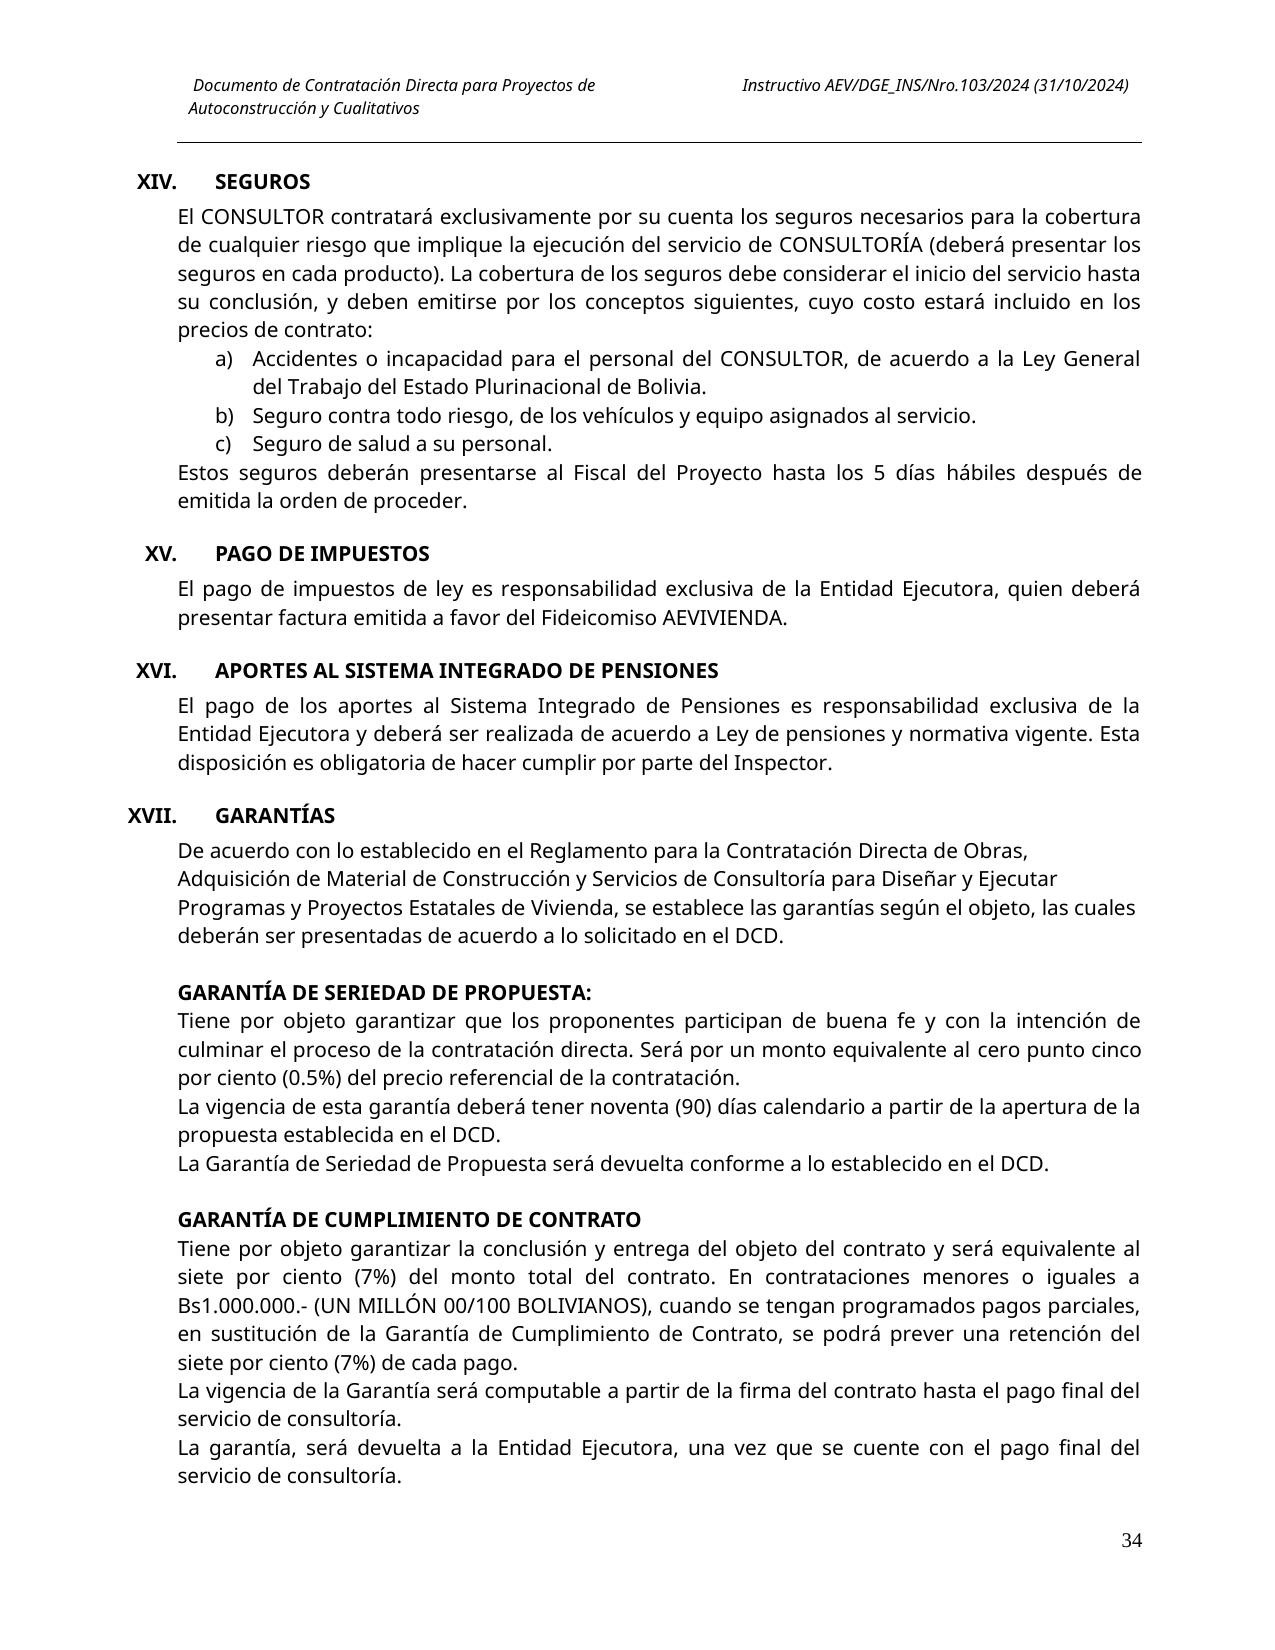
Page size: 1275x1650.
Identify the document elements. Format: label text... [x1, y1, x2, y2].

text El pago de impuestos de ley es responsabilidad exclusiva de la Entidad Ejecutora, quien deberá presentar factura emitida a favor del Fideicomiso AEVIVIENDA. [177, 574, 1142, 631]
list PAGO DE IMPUESTOS [177, 539, 1142, 568]
list GARANTÍAS [177, 801, 1142, 829]
text La vigencia de esta garantía deberá tener noventa (90) días calendario a partir de la apertura de la propuesta establecida en el DCD. [177, 1092, 1142, 1149]
text De acuerdo con lo establecido en el Reglamento para la Contratación Directa de Obras, Adquisición de Material de Construcción y Servicios de Consultoría para Diseñar y Ejecutar Programas y Proyectos Estatales de Vivienda, se establece las garantías según el objeto, las cuales deberán ser presentadas de acuerdo a lo solicitado en el DCD. [177, 836, 1142, 949]
text Tiene por objeto garantizar que los proponentes participan de buena fe y con la intención de culminar el proceso de la contratación directa. Será por un monto equivalente al cero punto cinco por ciento (0.5%) del precio referencial de la contratación. [177, 1006, 1142, 1092]
text Tiene por objeto garantizar la conclusión y entrega del objeto del contrato y será equivalente al siete por ciento (7%) del monto total del contrato. En contrataciones menores o iguales a Bs1.000.000.- (UN MILLÓN 00/100 BOLIVIANOS), cuando se tengan programados pagos parciales, en sustitución de la Garantía de Cumplimiento de Contrato, se podrá prever una retención del siete por ciento (7%) de cada pago. [177, 1234, 1142, 1376]
list APORTES AL SISTEMA INTEGRADO DE PENSIONES [177, 656, 1142, 684]
text La vigencia de la Garantía será computable a partir de la firma del contrato hasta el pago final del servicio de consultoría. [177, 1376, 1142, 1433]
text Estos seguros deberán presentarse al Fiscal del Proyecto hasta los 5 días hábiles después de emitida la orden de proceder. [177, 458, 1142, 514]
text La Garantía de Seriedad de Propuesta será devuelta conforme a lo establecido en el DCD. [177, 1149, 1142, 1177]
text El CONSULTOR contratará exclusivamente por su cuenta los seguros necesarios para la cobertura de cualquier riesgo que implique la ejecución del servicio de CONSULTORÍA (deberá presentar los seguros en cada producto). La cobertura de los seguros debe considerar el inicio del servicio hasta su conclusión, y deben emitirse por los conceptos siguientes, cuyo costo estará incluido en los precios de contrato: [177, 202, 1142, 344]
text La garantía, será devuelta a la Entidad Ejecutora, una vez que se cuente con el pago final del servicio de consultoría. [177, 1433, 1142, 1490]
list Accidentes o incapacidad para el personal del CONSULTOR, de acuerdo a la Ley General del Trabajo del Estado Plurinacional de Bolivia. [215, 344, 1142, 401]
list Seguro de salud a su personal. [215, 429, 1142, 458]
list SEGUROS [177, 167, 1142, 196]
text GARANTÍA DE CUMPLIMIENTO DE CONTRATO [177, 1206, 1142, 1234]
text GARANTÍA DE SERIEDAD DE PROPUESTA: [177, 978, 1142, 1006]
text El pago de los aportes al Sistema Integrado de Pensiones es responsabilidad exclusiva de la Entidad Ejecutora y deberá ser realizada de acuerdo a Ley de pensiones y normativa vigente. Esta disposición es obligatoria de hacer cumplir por parte del Inspector. [177, 691, 1142, 776]
list Seguro contra todo riesgo, de los vehículos y equipo asignados al servicio. [215, 401, 1142, 429]
